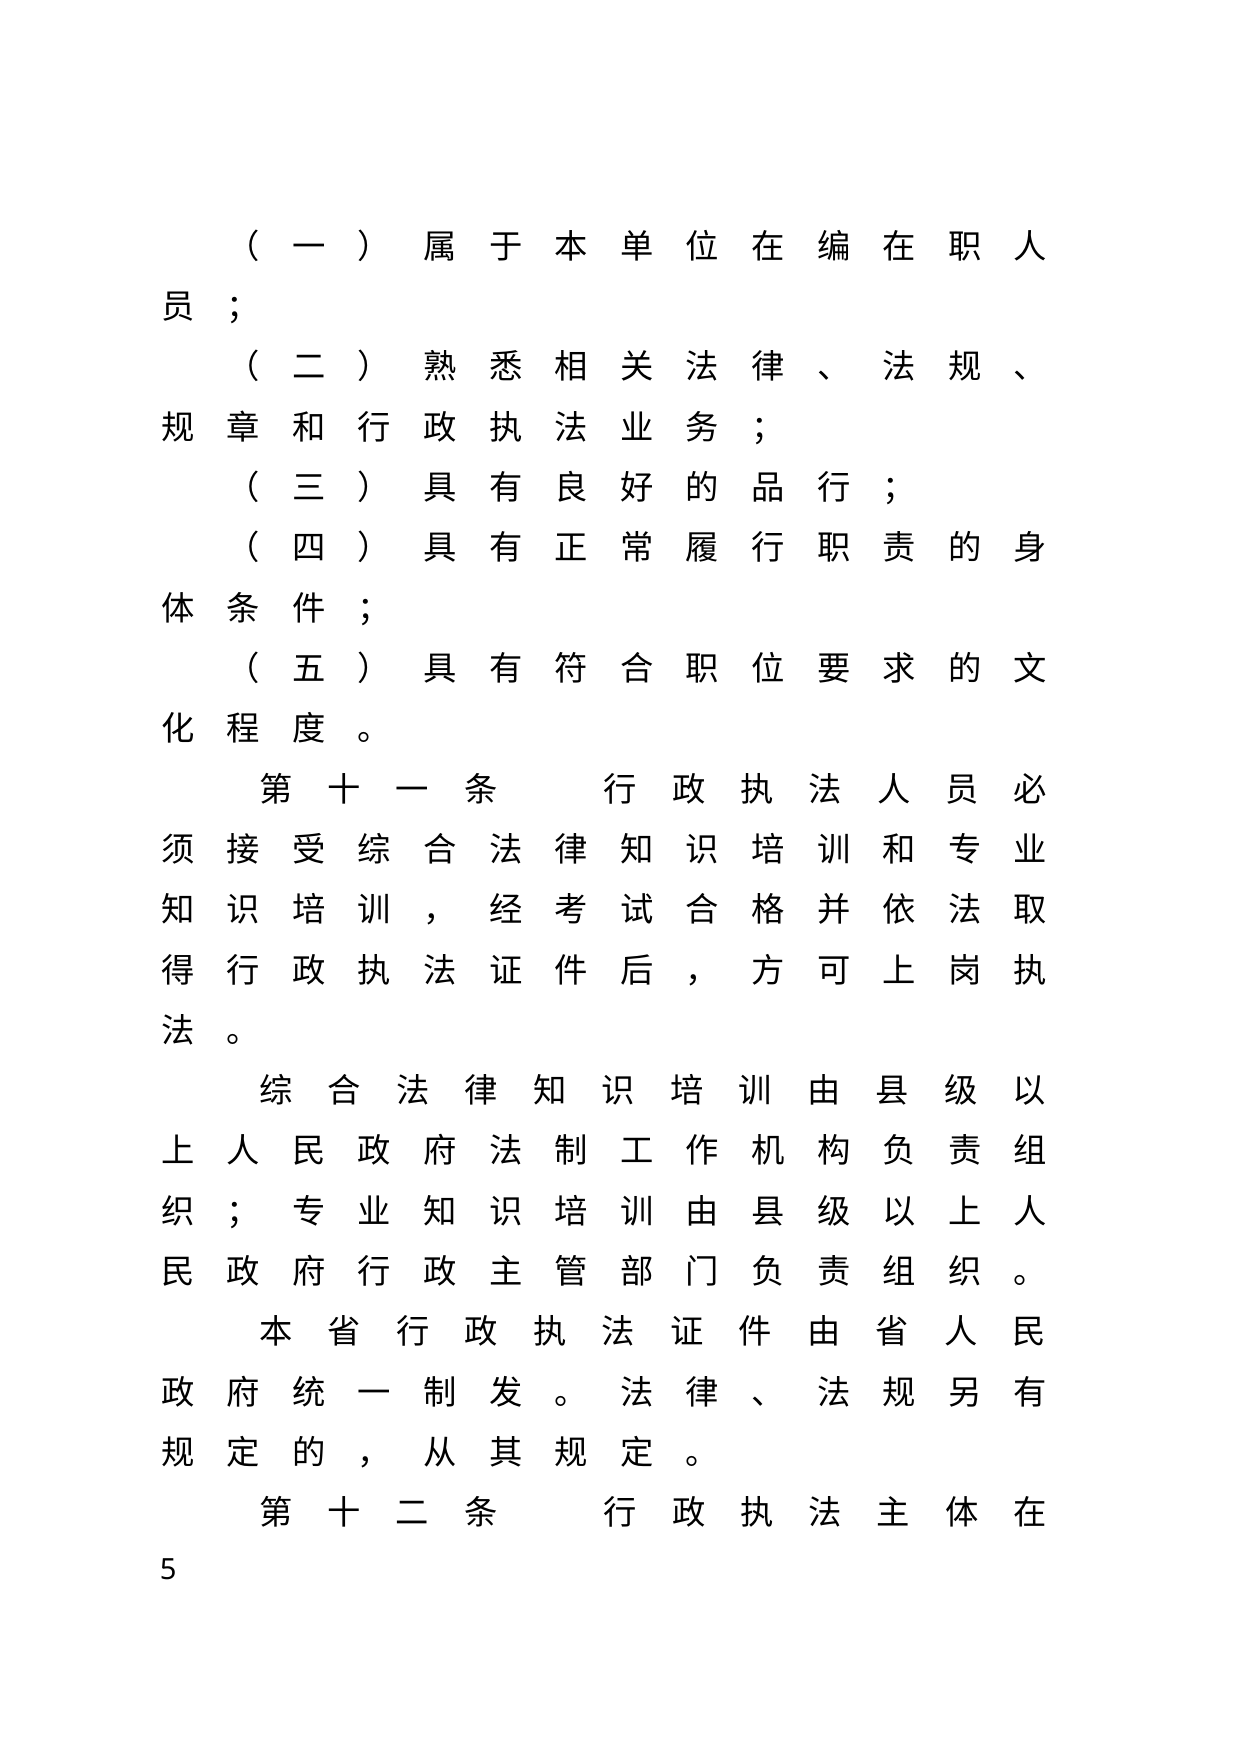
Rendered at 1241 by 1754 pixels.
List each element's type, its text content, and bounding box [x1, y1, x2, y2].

text （四）具有正常履行职责的身体条件； [161, 515, 1079, 636]
text （二）熟悉相关法律、法规、规章和行政执法业务； [161, 334, 1079, 455]
text 第十一条 行政执法人员必须接受综合法律知识培训和专业知识培训，经考试合格并依法取得行政执法证件后，方可上岗执法。 [161, 756, 1079, 1058]
text 综合法律知识培训由县级以上人民政府法制工作机构负责组织；专业知识培训由县级以上人民政府行政主管部门负责组织。 [161, 1058, 1079, 1299]
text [161, 1480, 1079, 1540]
text （五）具有符合职位要求的文化程度。 [161, 636, 1079, 756]
text （三）具有良好的品行； [161, 455, 1079, 515]
text （一）属于本单位在编在职人员； [161, 213, 1079, 334]
text 本省行政执法证件由省人民政府统一制发。法律、法规另有规定的，从其规定。 [161, 1299, 1079, 1480]
